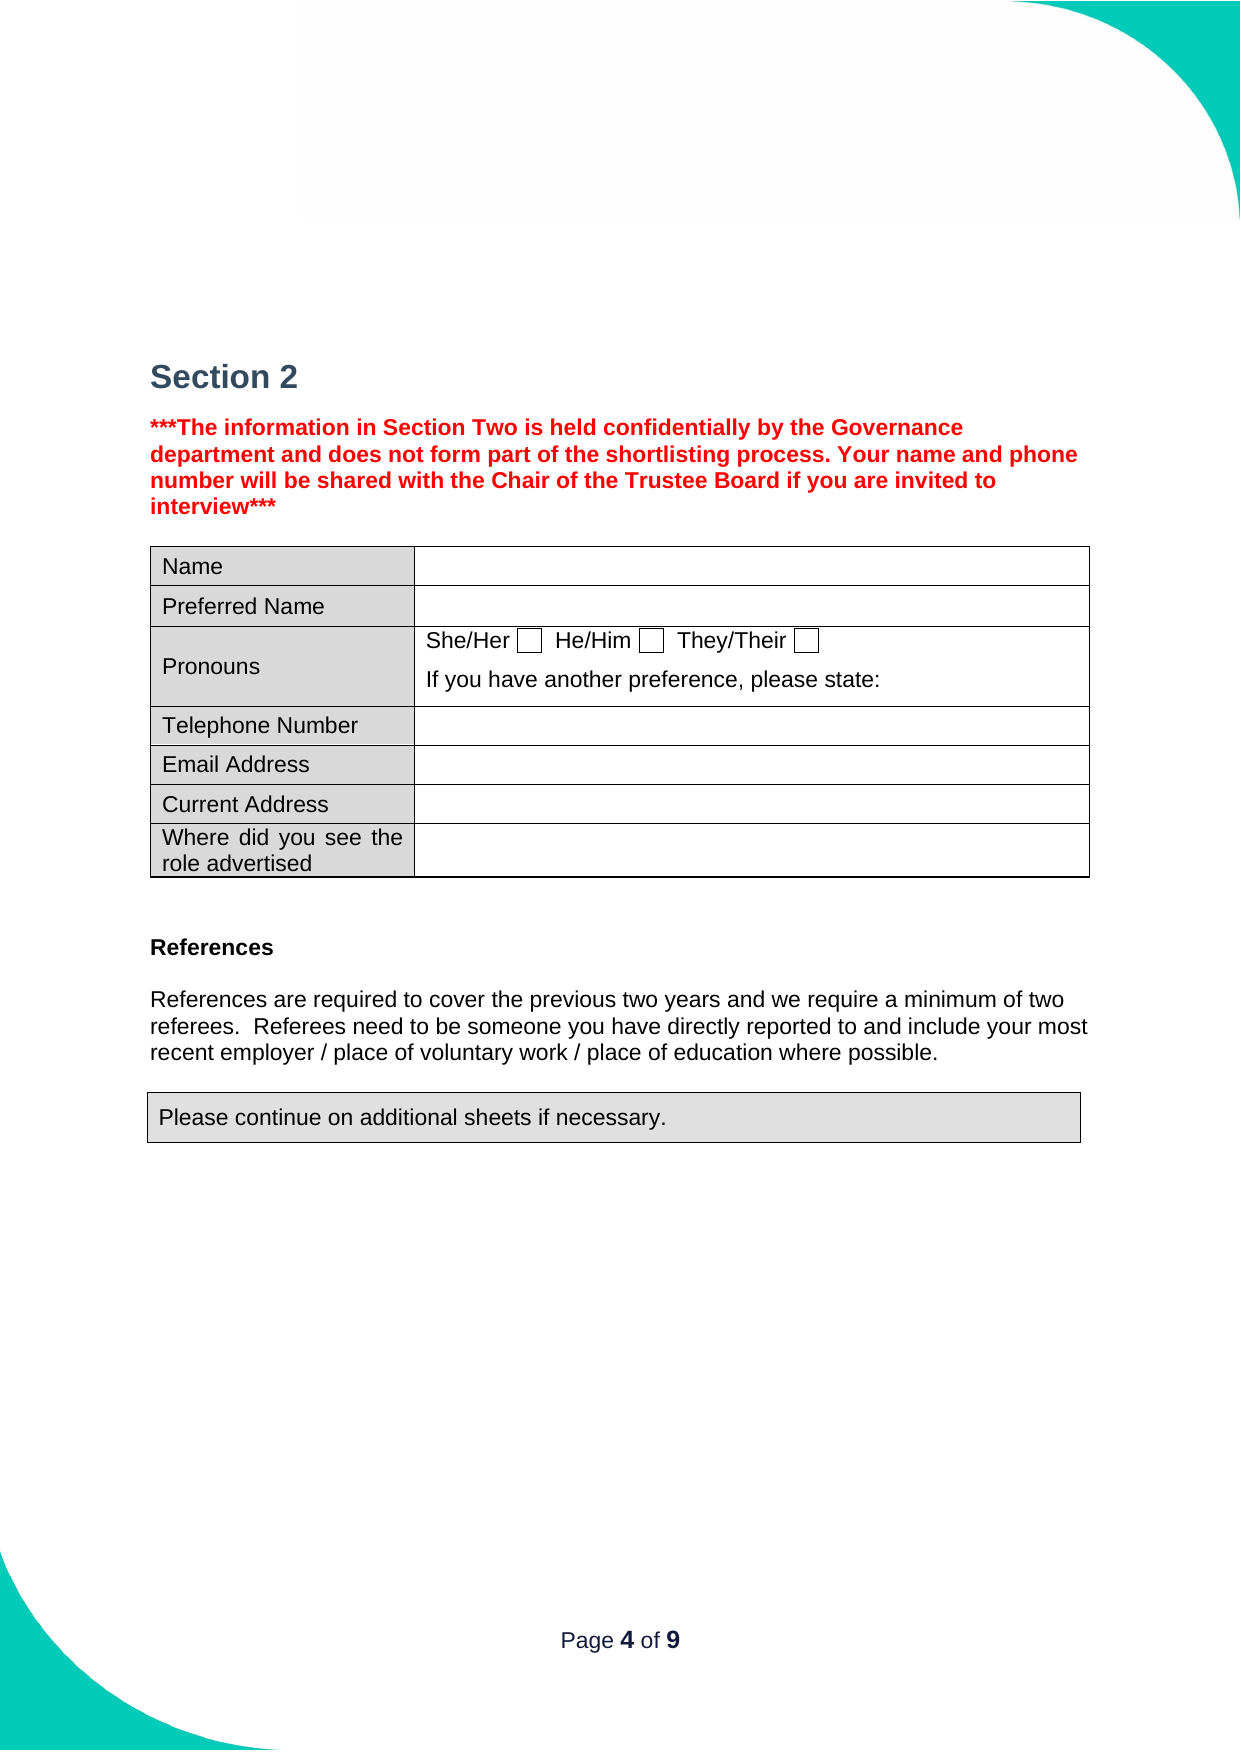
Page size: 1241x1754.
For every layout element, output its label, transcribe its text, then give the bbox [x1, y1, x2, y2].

table_cell [415, 707, 1089, 744]
table_cell Email Address [151, 746, 414, 784]
table_cell [415, 746, 1089, 784]
table_header [415, 547, 1089, 585]
table_cell She/Her He/Him They/Their If you have another preference, please state: [415, 627, 1089, 706]
table_cell [415, 785, 1089, 823]
table_cell [415, 586, 1089, 626]
table_cell Where did you see the role advertised [151, 824, 414, 876]
picture [299, 1, 1240, 219]
table_cell [415, 824, 1089, 876]
text ***The information in Section Two is held confidentially by the Governance department and does not form part of the shortlisting process. Your name and phone number will be shared with the Chair of the Trustee Board if you are invited to interview*** [150, 414, 1090, 519]
table_header Please continue on additional sheets if necessary. [148, 1093, 1080, 1142]
text References [150, 933, 1090, 960]
table_cell Telephone Number [151, 707, 414, 744]
picture [0, 1468, 1240, 1750]
table_cell Current Address [151, 785, 414, 823]
text References are required to cover the previous two years and we require a minimum of two referees. Referees need to be someone you have directly reported to and include your most recent employer / place of voluntary work / place of education where possible. [150, 986, 1090, 1065]
subtitle Section 2 [150, 357, 1090, 395]
table_cell Pronouns [151, 627, 414, 706]
table_cell Preferred Name [151, 586, 414, 626]
table_header Name [151, 547, 414, 585]
